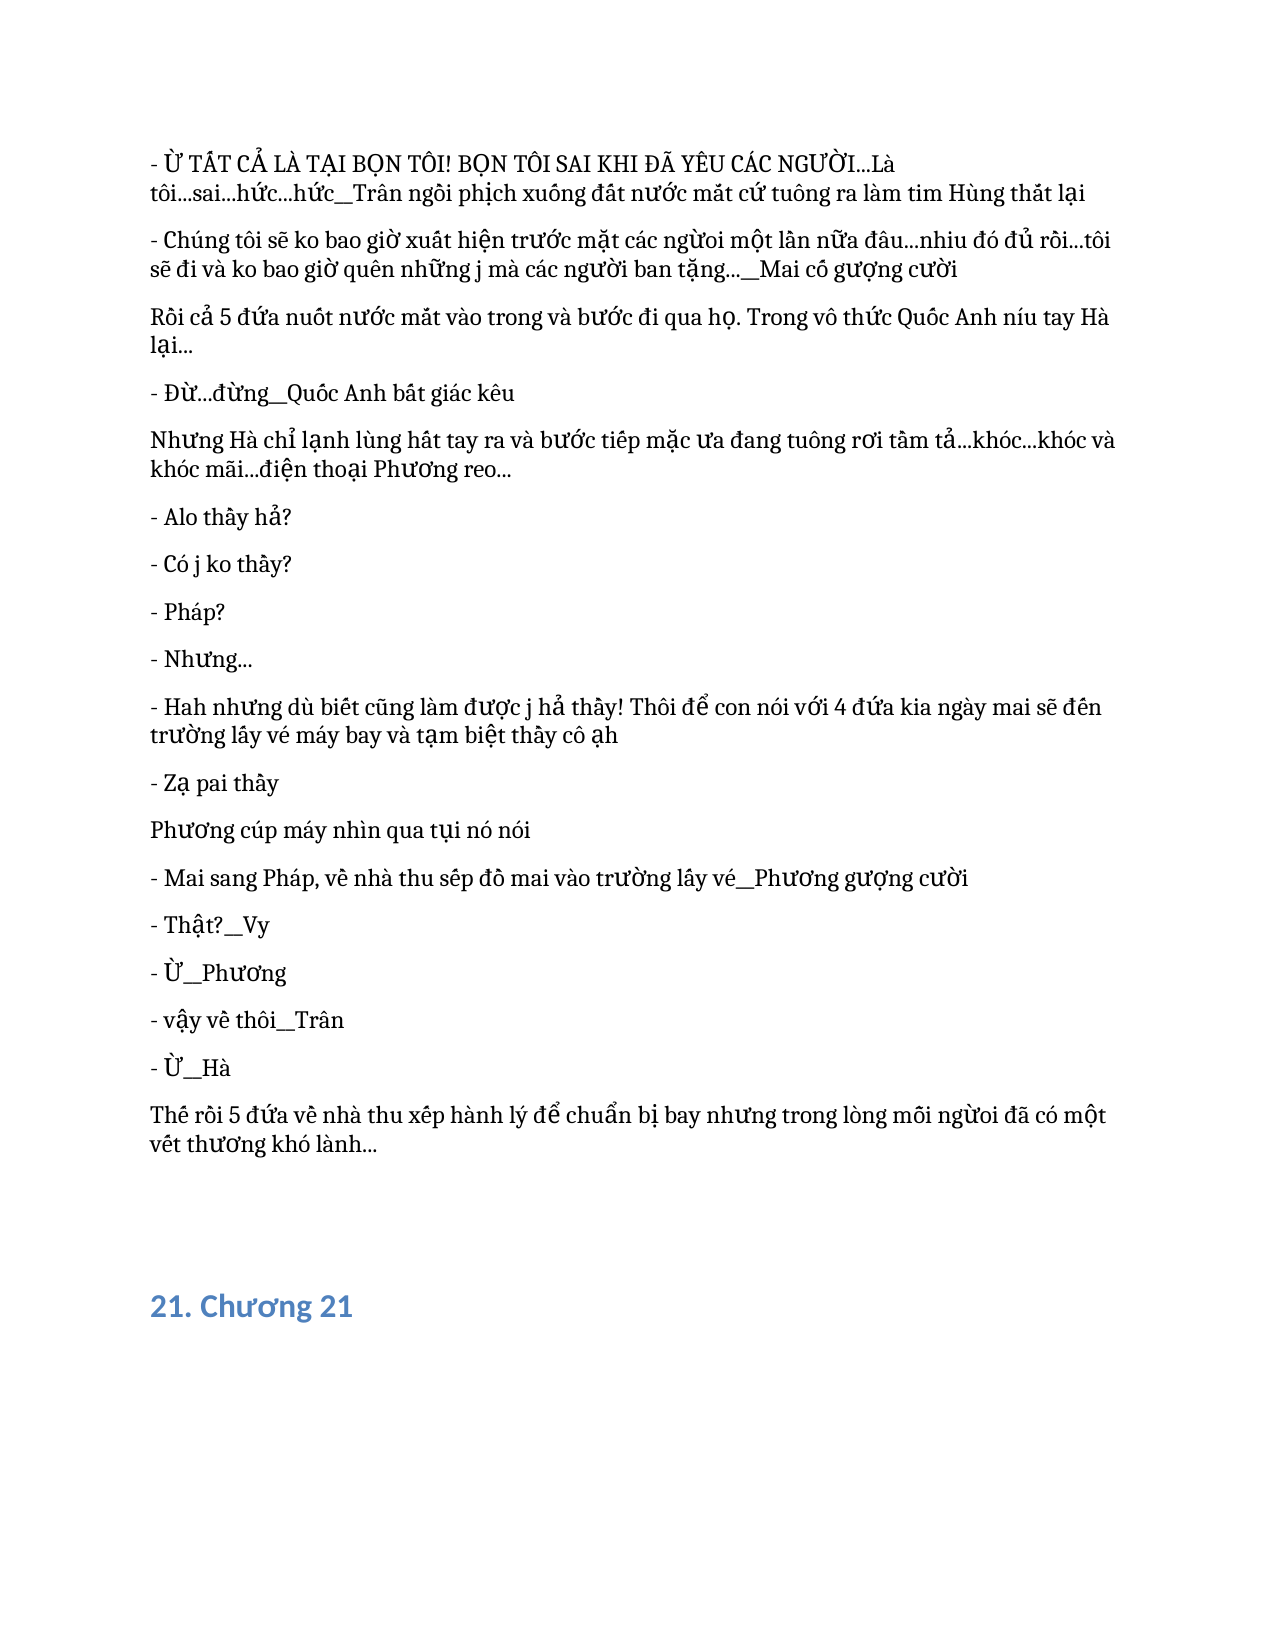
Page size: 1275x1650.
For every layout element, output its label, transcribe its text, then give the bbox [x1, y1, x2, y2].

text Nhưng Hà chỉ lạnh lùng hất tay ra và bước tiếp mặc ưa đang tuông rơi tầm tả...khóc...khóc và khóc mãi...điện thoại Phương reo... [150, 426, 1125, 484]
text - Alo thầy hả? [150, 502, 1125, 531]
text Phương cúp máy nhìn qua tụi nó nói [150, 816, 1125, 845]
text - Thật?__Vy [150, 911, 1125, 940]
text - Mai sang Pháp, về nhà thu sếp đồ mai vào trường lấy vé__Phương gượng cười [150, 864, 1125, 892]
text Rồi cả 5 đứa nuốt nước mắt vào trong và bước đi qua họ. Trong vô thức Quốc Anh níu tay Hà lại... [150, 302, 1125, 360]
text Thế rồi 5 đứa về nhà thu xếp hành lý để chuẩn bị bay nhưng trong lòng mỗi ngừoi đã có một vết thương khó lành... [150, 1101, 1125, 1159]
text - Đừ...đừng__Quốc Anh bất giác kêu [150, 379, 1125, 407]
text - Pháp? [150, 597, 1125, 626]
text - Nhưng... [150, 645, 1125, 674]
subtitle 21. Chương 21 [150, 1284, 1125, 1325]
text - Có j ko thầy? [150, 550, 1125, 579]
text - Ừ__Hà [150, 1054, 1125, 1082]
text - Ừ TẤT CẢ LÀ TẠI BỌN TÔI! BỌN TÔI SAI KHI ĐÃ YÊU CÁC NGƯỜI...Là tôi...sai...hức...hức__Trân ngồi phịch xuống đất nước mắt cứ tuông ra làm tim Hùng thắt lại [150, 150, 1125, 207]
text - Chúng tôi sẽ ko bao giờ xuất hiện trước mặt các ngừoi một lần nữa đâu...nhiu đó đủ rồi...tôi sẽ đi và ko bao giờ quên những j mà các người ban tặng...__Mai cố gượng cười [150, 226, 1125, 284]
text - Hah nhưng dù biết cũng làm được j hả thầy! Thôi để con nói với 4 đứa kia ngày mai sẽ đến trường lấy vé máy bay và tạm biệt thầy cô ạh [150, 692, 1125, 750]
text - vậy về thôi__Trân [150, 1006, 1125, 1035]
text - Ừ__Phương [150, 959, 1125, 987]
text - Zạ pai thầy [150, 769, 1125, 797]
